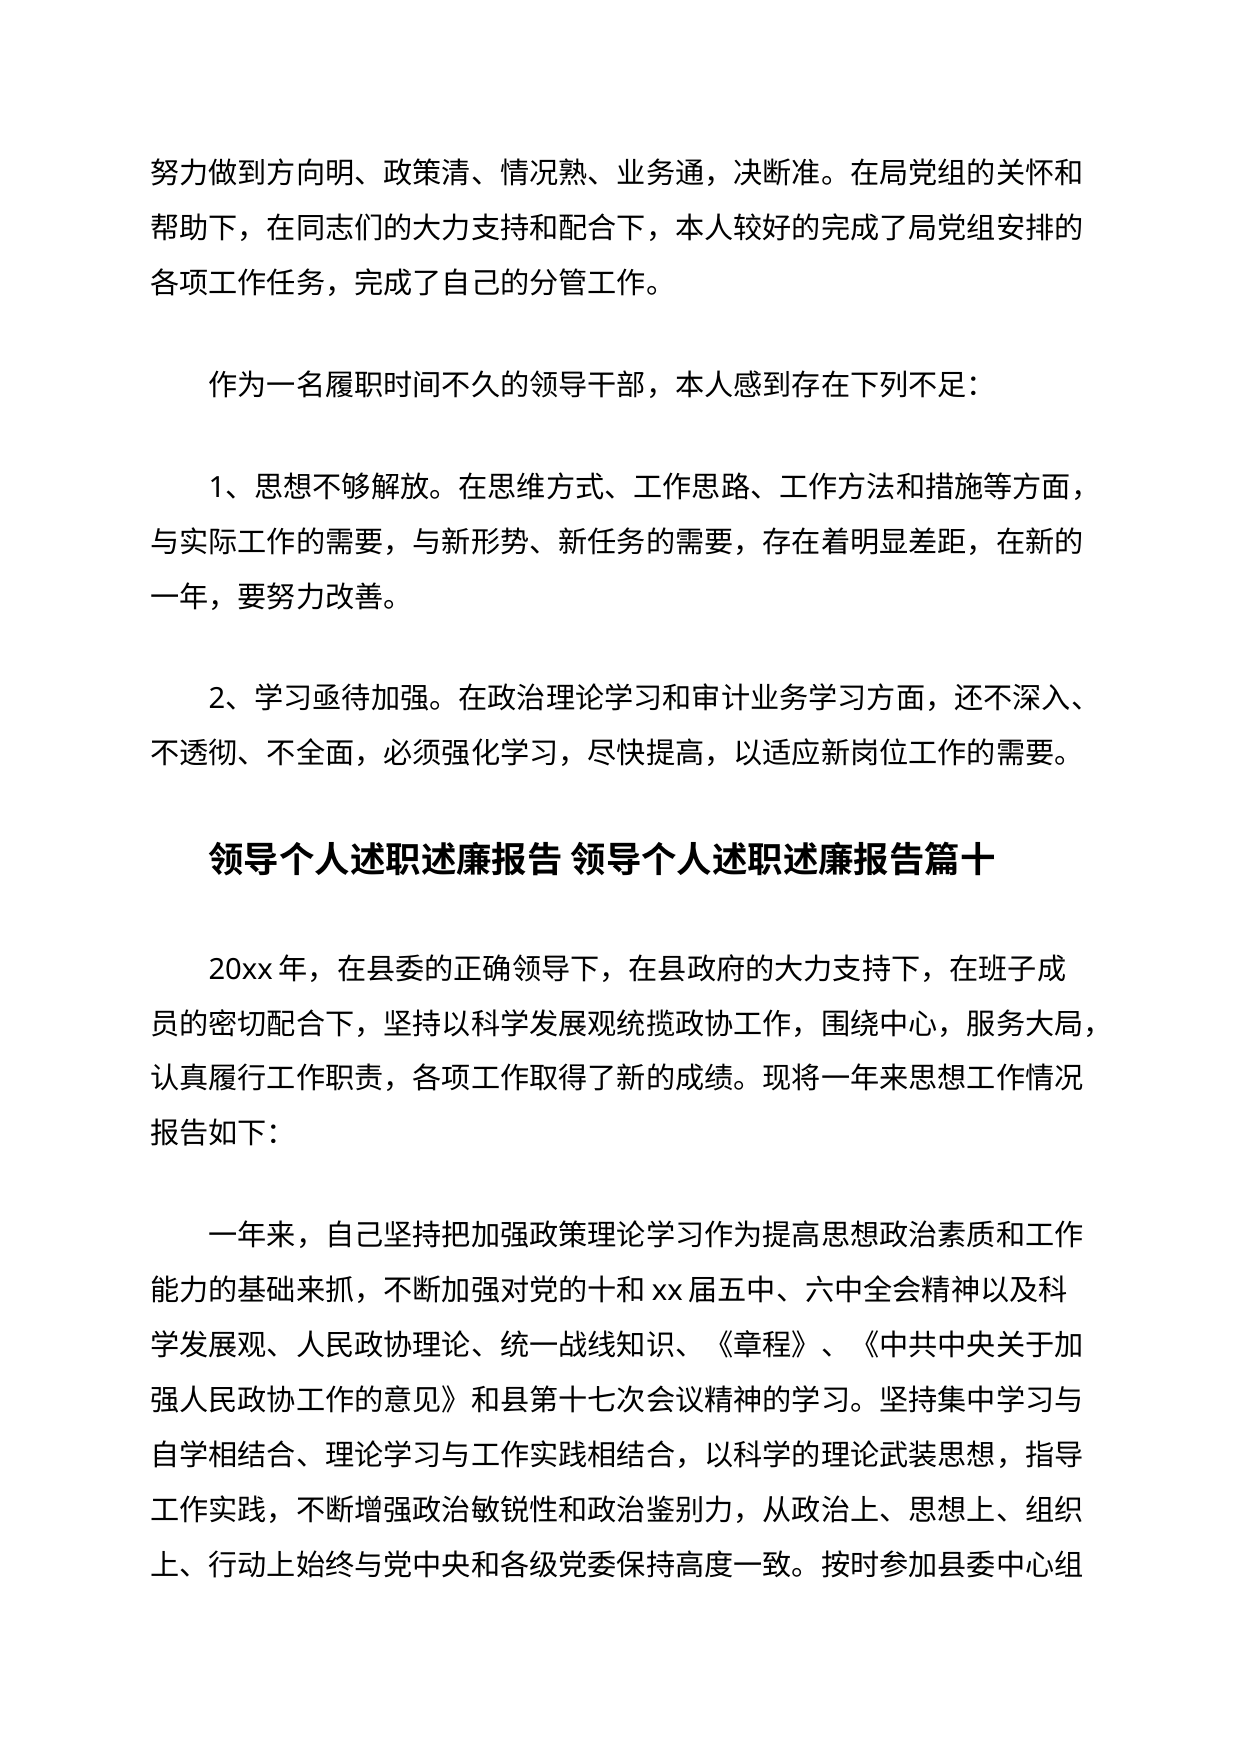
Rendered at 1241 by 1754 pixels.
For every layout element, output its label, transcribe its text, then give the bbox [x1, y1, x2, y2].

text 作为一名履职时间不久的领导干部，本人感到存在下列不足： [150, 362, 1090, 404]
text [150, 150, 1090, 302]
text 领导个人述职述廉报告 领导个人述职述廉报告篇十 [150, 832, 1090, 883]
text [150, 1212, 1090, 1583]
text 1、思想不够解放。在思维方式、工作思路、工作方法和措施等方面，与实际工作的需要，与新形势、新任务的需要，存在着明显差距，在新的一年，要努力改善。 [150, 463, 1090, 616]
text 20xx年，在县委的正确领导下，在县政府的大力支持下，在班子成员的密切配合下，坚持以科学发展观统揽政协工作，围绕中心，服务大局，认真履行工作职责，各项工作取得了新的成绩。现将一年来思想工作情况报告如下： [150, 945, 1090, 1152]
text 2、学习亟待加强。在政治理论学习和审计业务学习方面，还不深入、不透彻、不全面，必须强化学习，尽快提高，以适应新岗位工作的需要。 [150, 675, 1090, 772]
